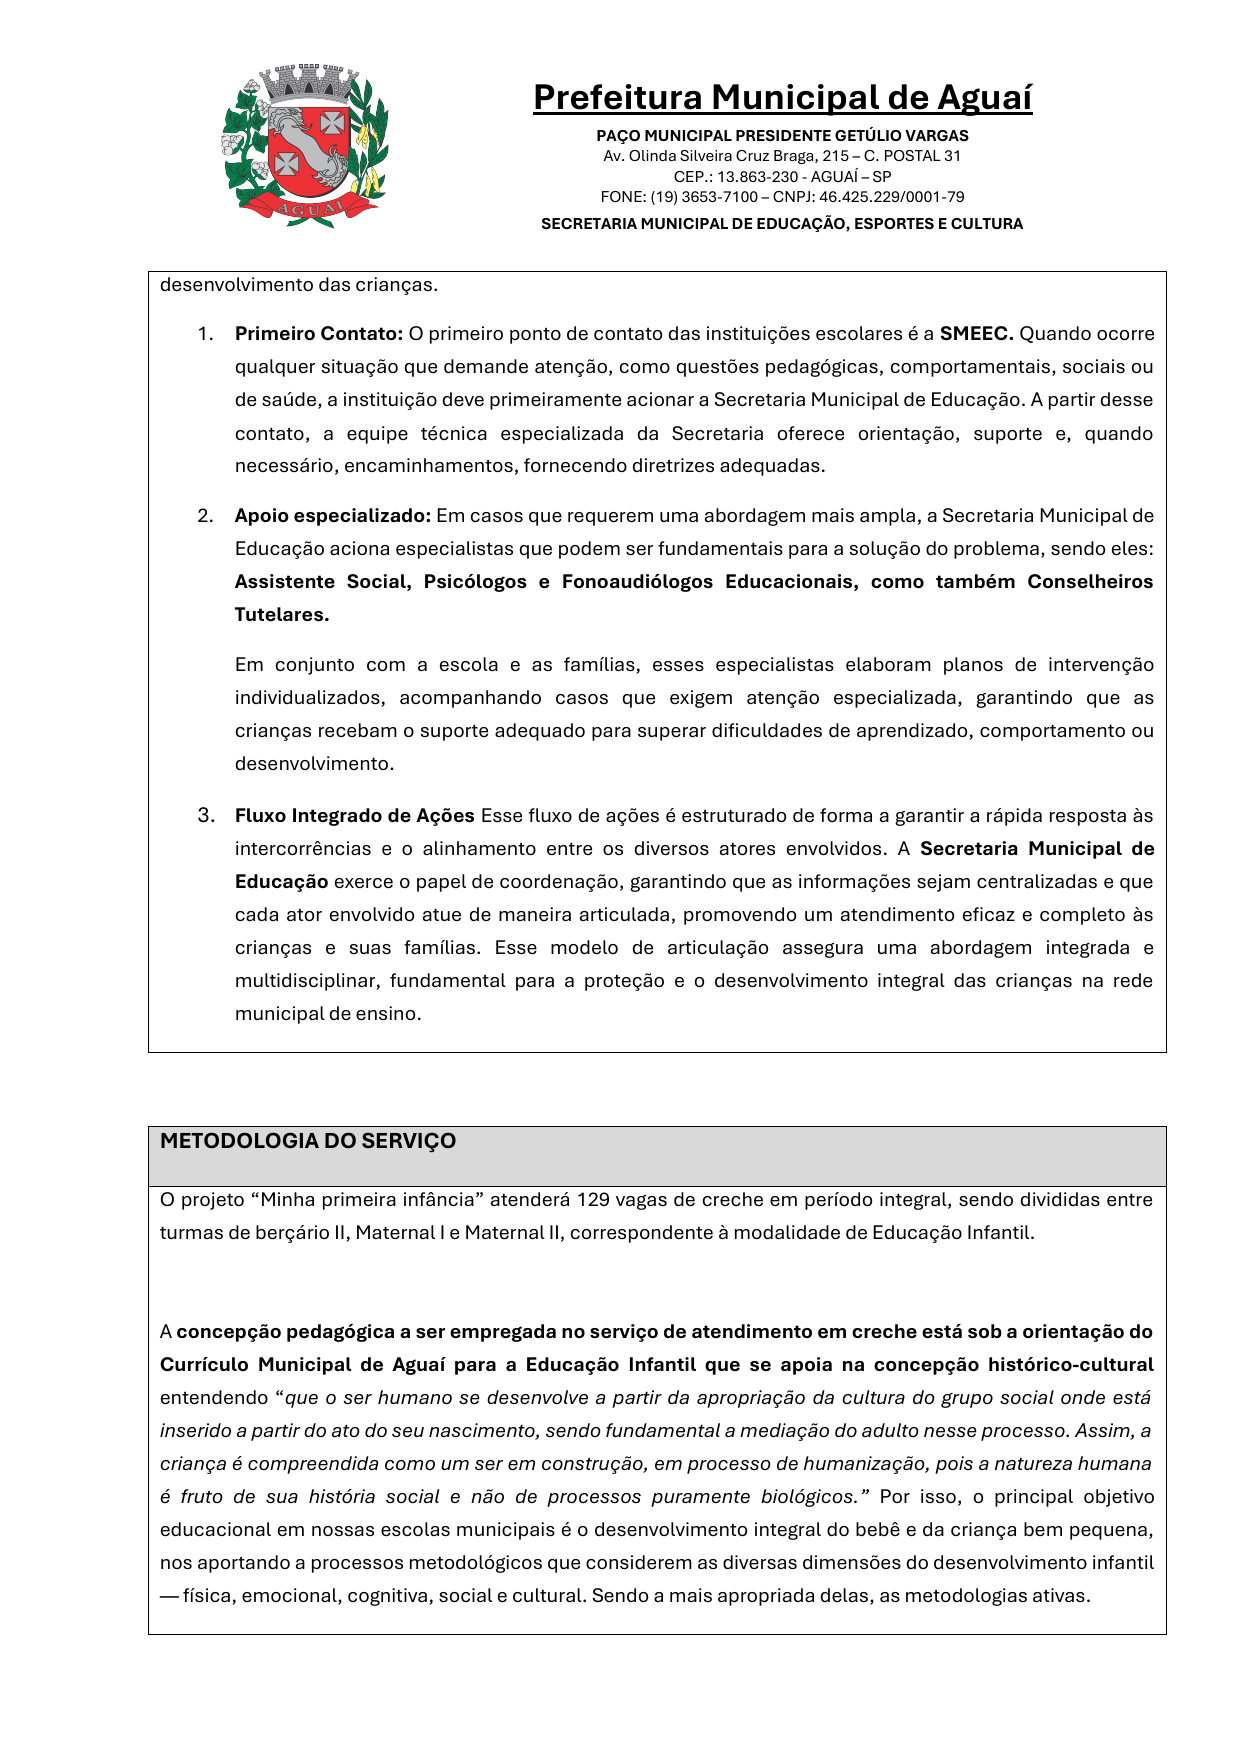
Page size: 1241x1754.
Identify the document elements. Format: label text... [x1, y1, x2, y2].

table_header METODOLOGIA DO SERVIÇO [149, 1127, 1166, 1186]
picture [220, 64, 389, 229]
